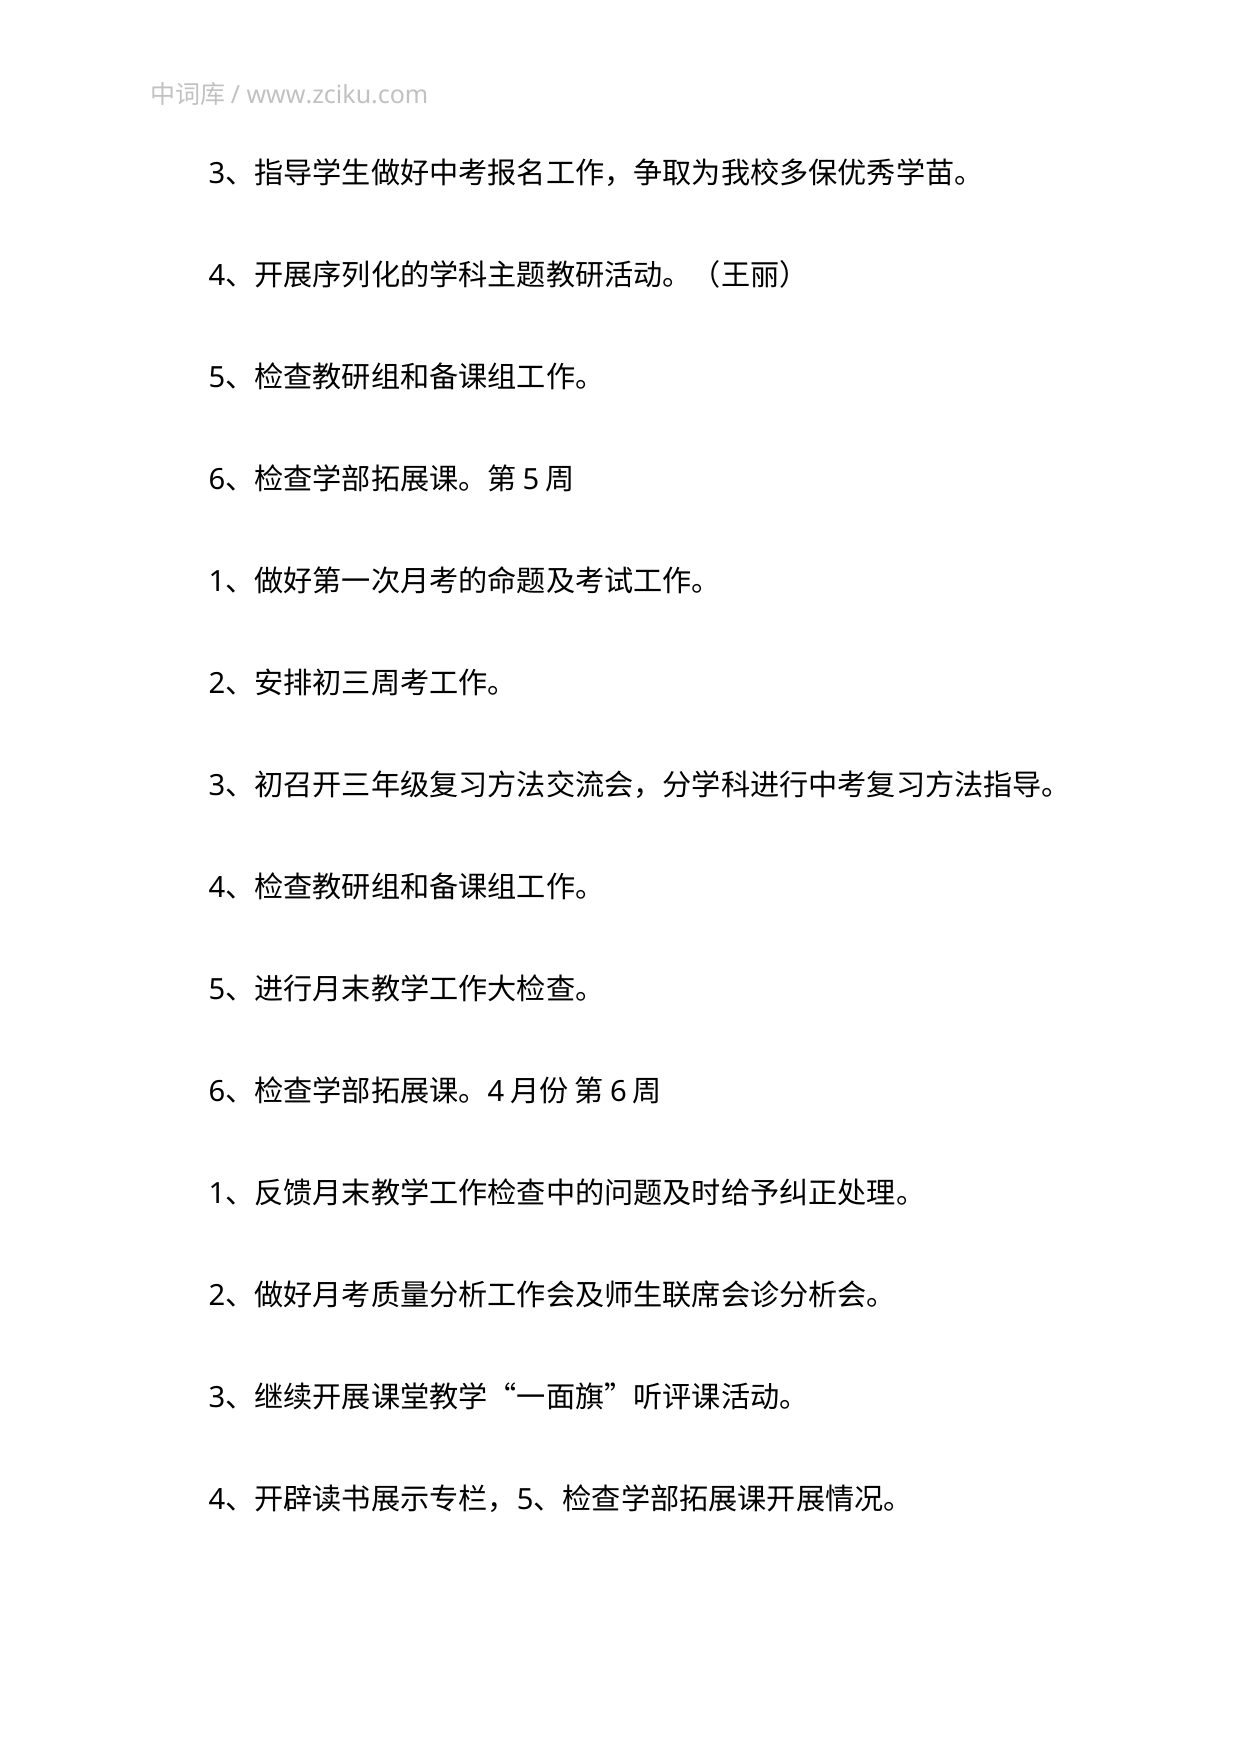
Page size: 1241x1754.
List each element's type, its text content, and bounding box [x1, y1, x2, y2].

text 6、检查学部拓展课。4月份 第6周 [150, 1068, 1090, 1110]
text 1、反馈月末教学工作检查中的问题及时给予纠正处理。 [150, 1170, 1090, 1212]
text 4、开辟读书展示专栏，5、检查学部拓展课开展情况。 [150, 1476, 1090, 1518]
text 3、指导学生做好中考报名工作，争取为我校多保优秀学苗。 [150, 150, 1090, 192]
text 2、做好月考质量分析工作会及师生联席会诊分析会。 [150, 1272, 1090, 1314]
text 5、检查教研组和备课组工作。 [150, 354, 1090, 396]
text 4、开展序列化的学科主题教研活动。（王丽） [150, 252, 1090, 294]
text 1、做好第一次月考的命题及考试工作。 [150, 558, 1090, 600]
text 5、进行月末教学工作大检查。 [150, 966, 1090, 1008]
text 4、检查教研组和备课组工作。 [150, 864, 1090, 906]
text 3、初召开三年级复习方法交流会，分学科进行中考复习方法指导。 [150, 762, 1090, 804]
text 2、安排初三周考工作。 [150, 660, 1090, 702]
text 6、检查学部拓展课。第5周 [150, 456, 1090, 498]
text 3、继续开展课堂教学“一面旗”听评课活动。 [150, 1374, 1090, 1416]
